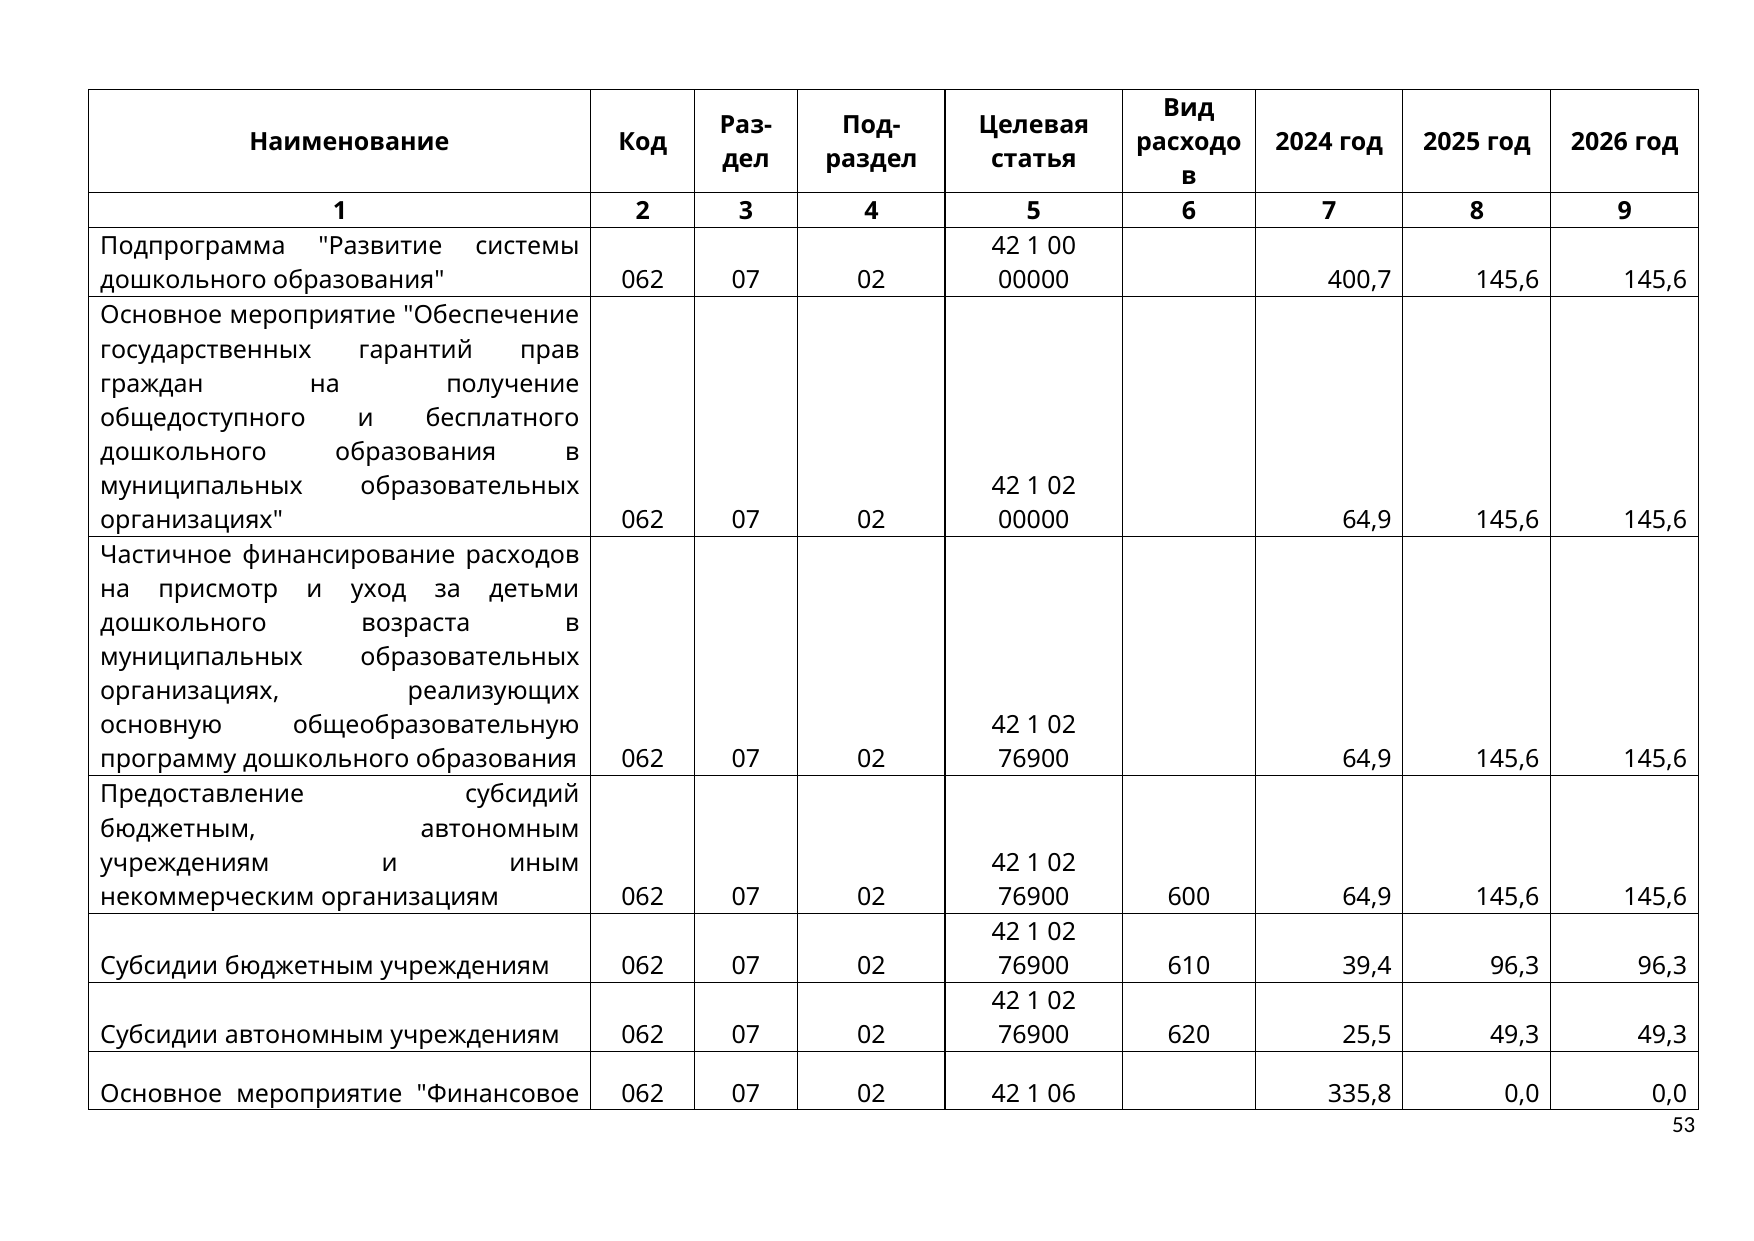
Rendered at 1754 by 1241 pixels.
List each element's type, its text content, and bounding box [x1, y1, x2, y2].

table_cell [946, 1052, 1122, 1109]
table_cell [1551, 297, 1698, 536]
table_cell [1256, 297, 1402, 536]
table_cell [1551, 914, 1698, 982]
table_header Вид расходов [1123, 90, 1255, 192]
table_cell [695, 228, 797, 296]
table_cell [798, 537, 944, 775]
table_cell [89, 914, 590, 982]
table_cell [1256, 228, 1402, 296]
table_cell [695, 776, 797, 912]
table_header Код [591, 90, 694, 192]
table_header Целевая статья [946, 90, 1122, 192]
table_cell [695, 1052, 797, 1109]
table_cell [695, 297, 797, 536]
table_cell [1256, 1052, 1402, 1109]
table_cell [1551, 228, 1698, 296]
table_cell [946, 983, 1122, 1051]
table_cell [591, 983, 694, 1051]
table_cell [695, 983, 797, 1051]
table_cell 5 [946, 193, 1122, 227]
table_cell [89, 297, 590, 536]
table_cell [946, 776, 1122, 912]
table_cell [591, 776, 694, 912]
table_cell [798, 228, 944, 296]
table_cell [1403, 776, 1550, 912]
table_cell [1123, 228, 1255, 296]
table_cell 7 [1256, 193, 1402, 227]
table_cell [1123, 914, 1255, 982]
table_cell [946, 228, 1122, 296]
table_cell 9 [1551, 193, 1698, 227]
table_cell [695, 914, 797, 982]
table_header Раз-дел [695, 90, 797, 192]
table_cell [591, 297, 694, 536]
table_cell 8 [1403, 193, 1550, 227]
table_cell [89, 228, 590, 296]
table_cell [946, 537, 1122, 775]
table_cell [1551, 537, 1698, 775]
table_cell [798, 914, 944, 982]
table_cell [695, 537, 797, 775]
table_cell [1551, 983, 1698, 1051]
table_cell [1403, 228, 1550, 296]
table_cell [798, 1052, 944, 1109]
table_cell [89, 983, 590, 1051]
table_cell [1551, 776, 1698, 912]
table_header 2024 год [1256, 90, 1402, 192]
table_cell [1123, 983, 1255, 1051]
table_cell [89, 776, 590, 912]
table_cell 1 [89, 193, 590, 227]
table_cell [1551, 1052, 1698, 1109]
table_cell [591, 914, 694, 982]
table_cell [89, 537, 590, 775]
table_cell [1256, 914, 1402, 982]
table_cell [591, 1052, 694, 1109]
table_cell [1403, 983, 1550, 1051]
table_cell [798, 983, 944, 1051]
table_header 2026 год [1551, 90, 1698, 192]
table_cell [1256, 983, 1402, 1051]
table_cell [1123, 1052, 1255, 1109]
table_cell 2 [591, 193, 694, 227]
table_header Наименование [89, 90, 590, 192]
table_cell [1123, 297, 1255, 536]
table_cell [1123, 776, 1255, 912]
table_cell 4 [798, 193, 944, 227]
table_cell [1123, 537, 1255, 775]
table_header 2025 год [1403, 90, 1550, 192]
table_header Под-раздел [798, 90, 944, 192]
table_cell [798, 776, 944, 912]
table_cell 6 [1123, 193, 1255, 227]
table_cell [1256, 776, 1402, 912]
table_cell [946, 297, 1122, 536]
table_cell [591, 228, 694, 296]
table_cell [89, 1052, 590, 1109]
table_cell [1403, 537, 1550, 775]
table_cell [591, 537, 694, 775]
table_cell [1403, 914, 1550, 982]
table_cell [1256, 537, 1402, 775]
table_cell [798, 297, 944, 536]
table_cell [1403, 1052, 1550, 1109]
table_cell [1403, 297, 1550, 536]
table_cell 3 [695, 193, 797, 227]
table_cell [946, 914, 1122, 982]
